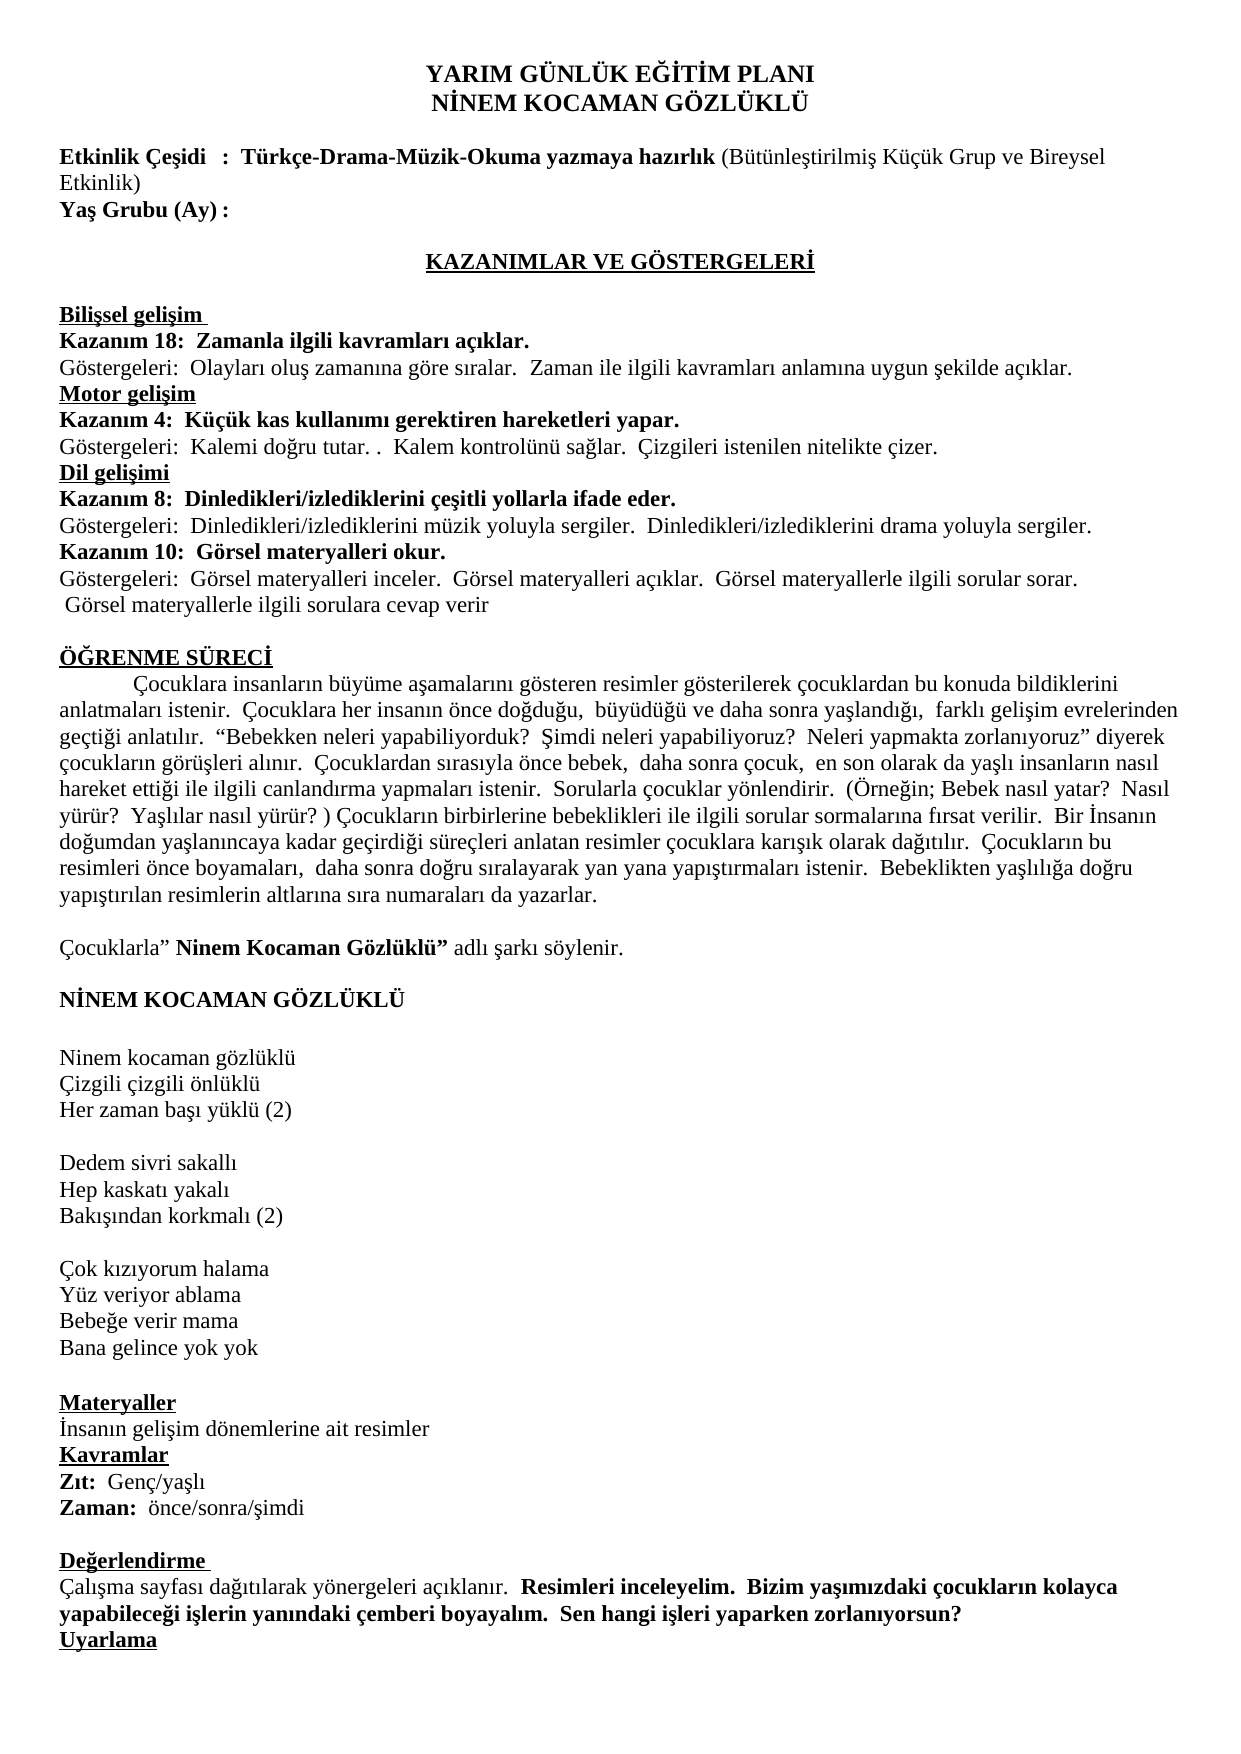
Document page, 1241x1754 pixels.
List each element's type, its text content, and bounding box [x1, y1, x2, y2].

text Ninem kocaman gözlüklü Çizgili çizgili önlüklü Her zaman başı yüklü (2) Dedem sivri sakallı Hep kaskatı yakalı Bakışından korkmalı (2) Çok kızıyorum halama Yüz veriyor ablama [59, 1013, 1181, 1307]
text Zıt: Genç/yaşlı [59, 1468, 1181, 1494]
text Değerlendirme [59, 1547, 1181, 1573]
text Bilişsel gelişim [59, 301, 1181, 327]
text Görsel materyallerle ilgili sorulara cevap verir [59, 591, 1181, 617]
text Bebeğe verir mama [59, 1307, 1181, 1334]
text Dil gelişimi [59, 459, 1181, 486]
text Göstergeleri: Kalemi doğru tutar. . Kalem kontrolünü sağlar. Çizgileri istenilen nitelikte çizer. [59, 433, 1181, 459]
text Bana gelince yok yok [59, 1334, 1181, 1389]
text YARIM GÜNLÜK EĞİTİM PLANI [59, 59, 1181, 88]
text Yaş Grubu (Ay) : [59, 196, 1181, 222]
text Kavramlar [59, 1442, 1181, 1468]
text KAZANIMLAR VE GÖSTERGELERİ [59, 248, 1181, 275]
text Kazanım 18: Zamanla ilgili kavramları açıklar. Göstergeleri: Olayları oluş zamanına göre sıralar. Zaman ile ilgili kavramları anlamına uygun şekilde açıklar. [59, 327, 1181, 380]
text Çocuklara insanların büyüme aşamalarını gösteren resimler gösterilerek çocuklardan bu konuda bildiklerini anlatmaları istenir. Çocuklara her insanın önce doğduğu, büyüdüğü ve daha sonra yaşlandığı, farklı gelişim evrelerinden geçtiği anlatılır. “Bebekken neleri yapabiliyorduk? Şimdi neleri yapabiliyoruz? Neleri yapmakta zorlanıyoruz” diyerek çocukların görüşleri alınır. Çocuklardan sırasıyla önce bebek, daha sonra çocuk, en son olarak da yaşlı insanların nasıl hareket ettiği ile ilgili canlandırma yapmaları istenir. Sorularla çocuklar yönlendirir. (Örneğin; Bebek nasıl yatar? Nasıl yürür? Yaşlılar nasıl yürür? ) Çocukların birbirlerine bebeklikleri ile ilgili sorular sormalarına fırsat verilir. Bir İnsanın doğumdan yaşlanıncaya kadar geçirdiği süreçleri anlatan resimler çocuklara karışık olarak dağıtılır. Çocukların bu resimleri önce boyamaları, daha sonra doğru sıralayarak yan yana yapıştırmaları istenir. Bebeklikten yaşlılığa doğru yapıştırılan resimlerin altlarına sıra numaraları da yazarlar. [59, 670, 1181, 907]
text Motor gelişim [59, 380, 1181, 406]
text Zaman: önce/sonra/şimdi [59, 1494, 1181, 1521]
text Çocuklarla” Ninem Kocaman Gözlüklü” adlı şarkı söylenir. [59, 933, 1181, 960]
text NİNEM KOCAMAN GÖZLÜKLÜ [59, 88, 1181, 117]
text Çalışma sayfası dağıtılarak yönergeleri açıklanır. Resimleri inceleyelim. Bizim yaşımızdaki çocukların kolayca yapabileceği işlerin yanındaki çemberi boyayalım. Sen hangi işleri yaparken zorlanıyorsun? [59, 1573, 1181, 1626]
text Uyarlama [59, 1626, 1181, 1652]
text Materyaller [59, 1389, 1181, 1415]
text Kazanım 10: Görsel materyalleri okur. [59, 538, 1181, 564]
text Kazanım 8: Dinledikleri/izlediklerini çeşitli yollarla ifade eder. [59, 486, 1181, 512]
text ÖĞRENME SÜRECİ [59, 644, 1181, 670]
text Kazanım 4: Küçük kas kullanımı gerektiren hareketleri yapar. [59, 406, 1181, 433]
text Göstergeleri: Dinledikleri/izlediklerini müzik yoluyla sergiler. Dinledikleri/izlediklerini drama yoluyla sergiler. [59, 512, 1181, 538]
text Göstergeleri: Görsel materyalleri inceler. Görsel materyalleri açıklar. Görsel materyallerle ilgili sorular sorar. [59, 564, 1181, 591]
text İnsanın gelişim dönemlerine ait resimler [59, 1415, 1181, 1442]
text Etkinlik Çeşidi : Türkçe-Drama-Müzik-Okuma yazmaya hazırlık (Bütünleştirilmiş Küçük Grup ve Bireysel Etkinlik) [59, 143, 1181, 196]
text NİNEM KOCAMAN GÖZLÜKLÜ [59, 986, 1181, 1013]
